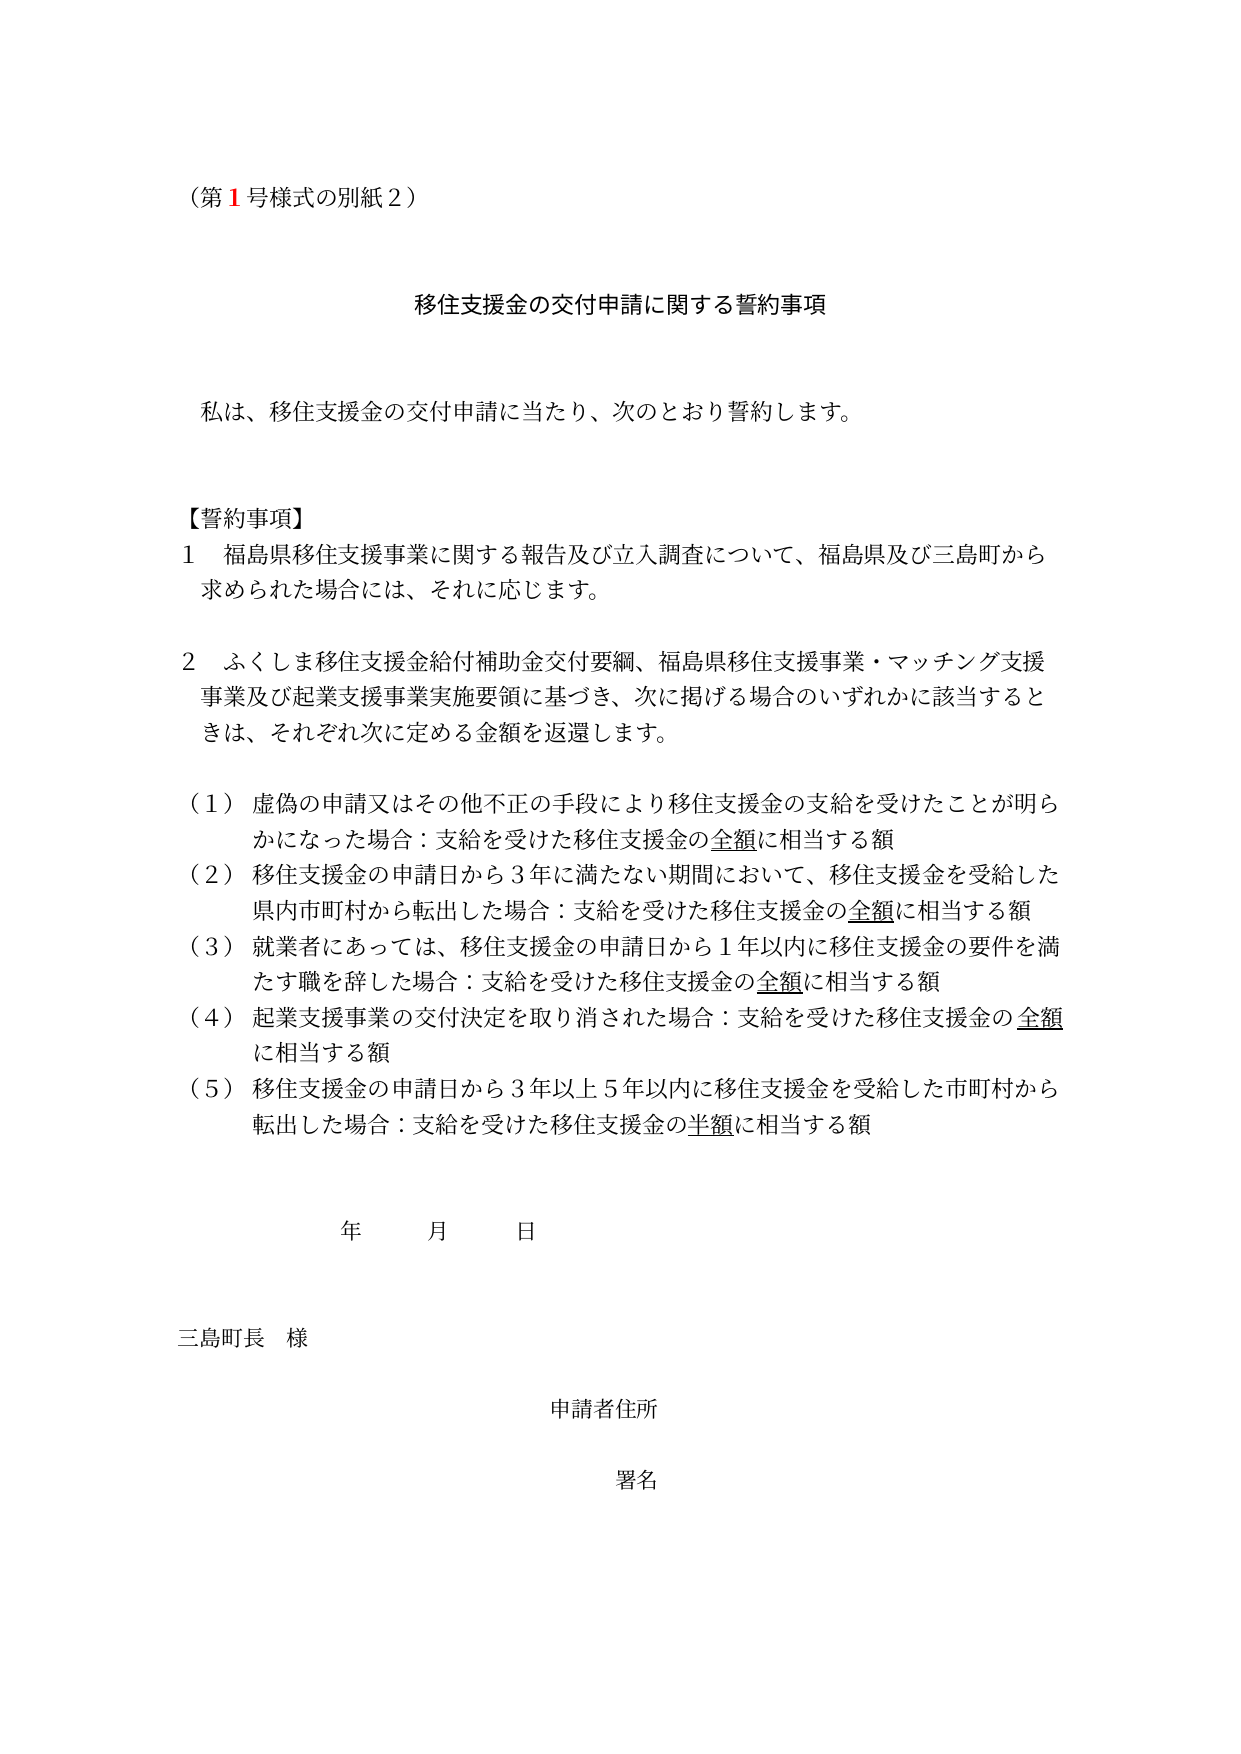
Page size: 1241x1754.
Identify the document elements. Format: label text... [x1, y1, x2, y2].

text 三島町長 様 [177, 1319, 1063, 1355]
text 私は、移住支援金の交付申請に当たり、次のとおり誓約します。 [177, 393, 1063, 428]
text ２ ふくしま移住支援金給付補助金交付要綱、福島県移住支援事業・マッチング支援事業及び起業支援事業実施要領に基づき、次に掲げる場合のいずれかに該当するときは、それぞれ次に定める金額を返還します。 [177, 642, 1063, 749]
text 署名 [177, 1462, 1063, 1497]
subtitle 就業者にあっては、移住支援金の申請日から１年以内に移住支援金の要件を満たす職を辞した場合：支給を受けた移住支援金の全額に相当する額 [177, 927, 1063, 998]
text １ 福島県移住支援事業に関する報告及び立入調査について、福島県及び三島町から求められた場合には、それに応じます。 [177, 535, 1063, 607]
text 移住支援金の交付申請に関する誓約事項 [177, 286, 1063, 322]
text （第１号様式の別紙２） [177, 179, 976, 215]
text 【誓約事項】 [177, 500, 1063, 535]
subtitle 移住支援金の申請日から３年に満たない期間において、移住支援金を受給した県内市町村から転出した場合：支給を受けた移住支援金の全額に相当する額 [177, 856, 1063, 927]
subtitle 虚偽の申請又はその他不正の手段により移住支援金の支給を受けたことが明らかになった場合：支給を受けた移住支援金の全額に相当する額 [177, 785, 1063, 856]
subtitle 移住支援金の申請日から３年以上５年以内に移住支援金を受給した市町村から転出した場合：支給を受けた移住支援金の半額に相当する額 [177, 1070, 1063, 1141]
text 申請者住所 [177, 1390, 1063, 1426]
subtitle 起業支援事業の交付決定を取り消された場合：支給を受けた移住支援金の全額に相当する額 [177, 998, 1063, 1070]
text 年 月 日 [252, 1212, 1063, 1248]
